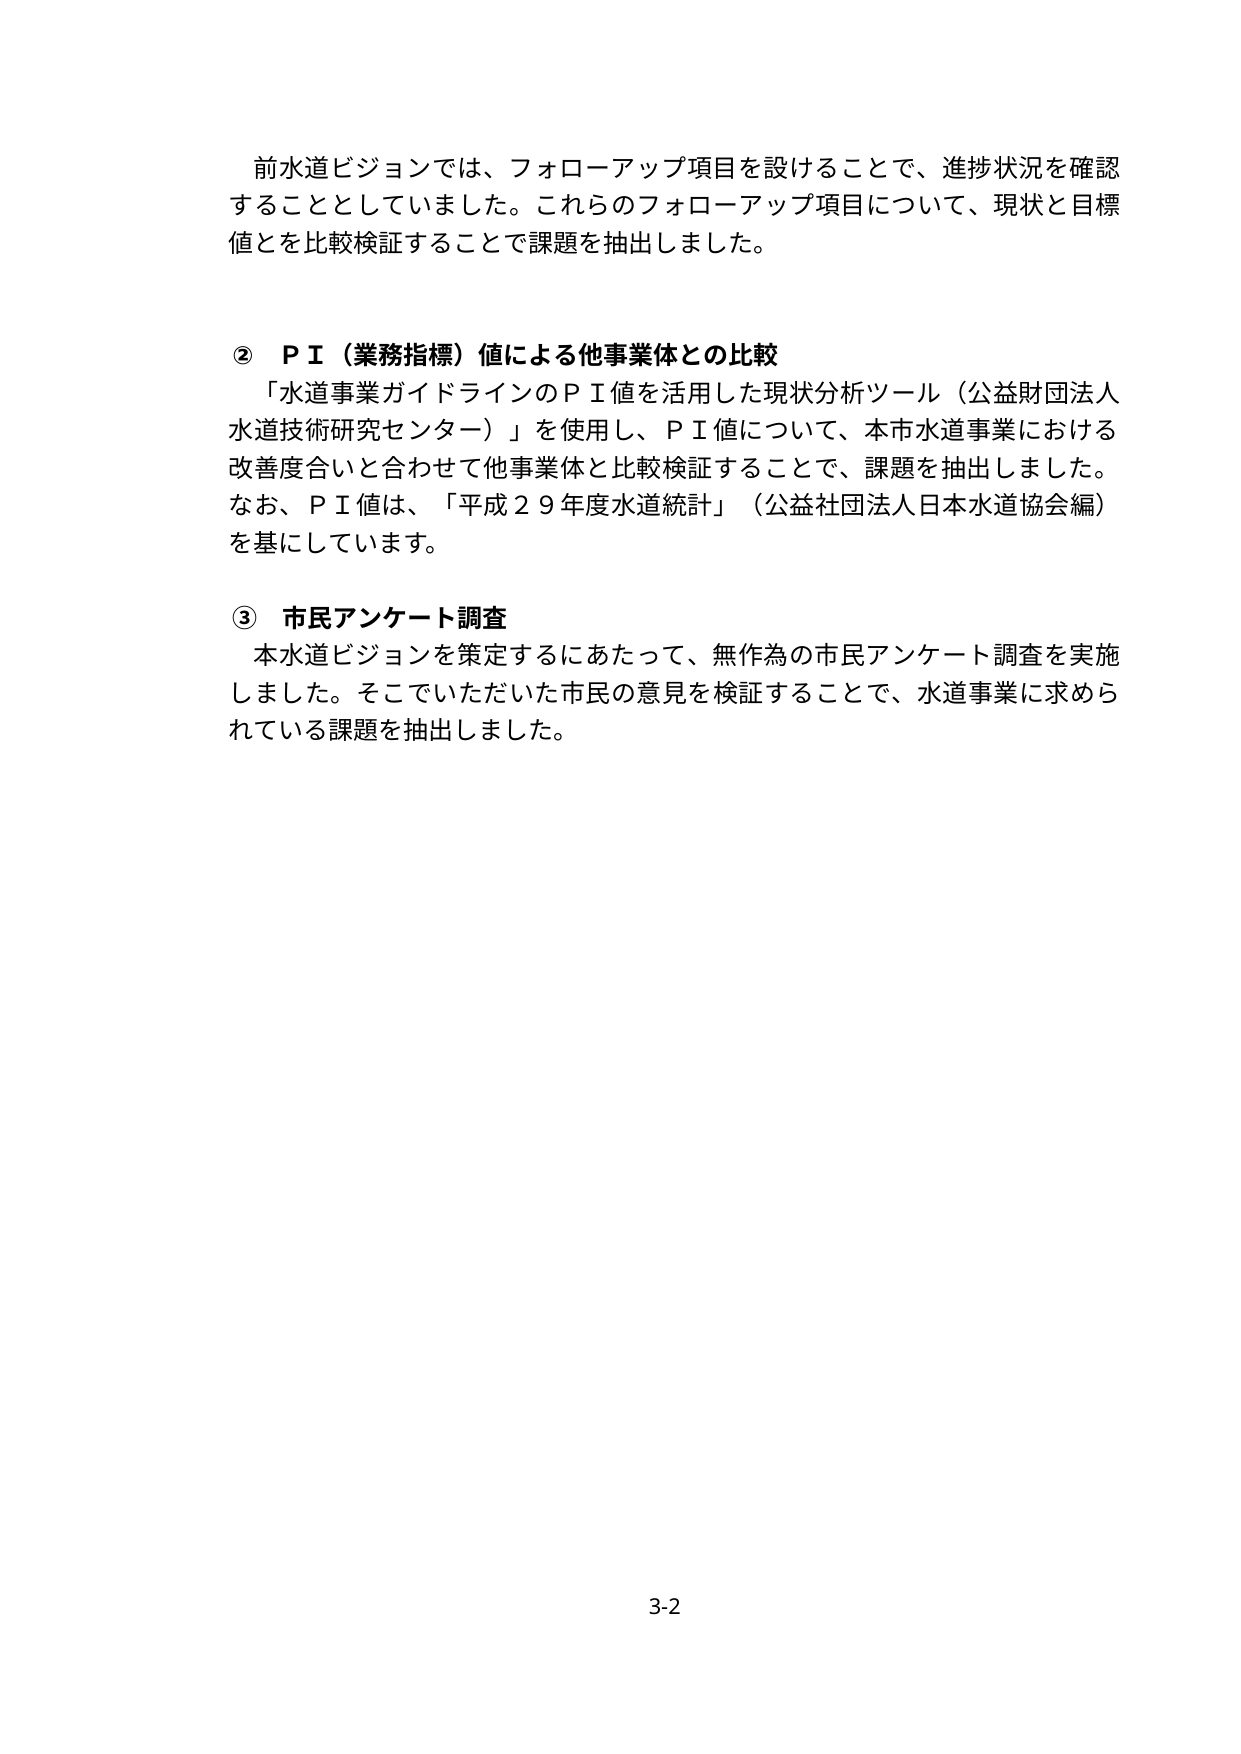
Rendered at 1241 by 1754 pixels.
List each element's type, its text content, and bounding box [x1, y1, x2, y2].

text ② ＰＩ（業務指標）値による他事業体との比較 [207, 335, 1122, 373]
text 前水道ビジョンでは、フォローアップ項目を設けることで、進捗状況を確認することとしていました。これらのフォローアップ項目について、現状と目標値とを比較検証することで課題を抽出しました。 [229, 148, 1122, 260]
text 「水道事業ガイドラインのＰＩ値を活用した現状分析ツール（公益財団法人水道技術研究センター）」を使用し、ＰＩ値について、本市水道事業における改善度合いと合わせて他事業体と比較検証することで、課題を抽出しました。なお、ＰＩ値は、「平成２９年度水道統計」（公益社団法人日本水道協会編）を基にしています。 [229, 373, 1122, 560]
text ③ 市民アンケート調査 [207, 598, 1122, 635]
text 本水道ビジョンを策定するにあたって、無作為の市民アンケート調査を実施しました。そこでいただいた市民の意見を検証することで、水道事業に求められている課題を抽出しました。 [229, 635, 1122, 748]
